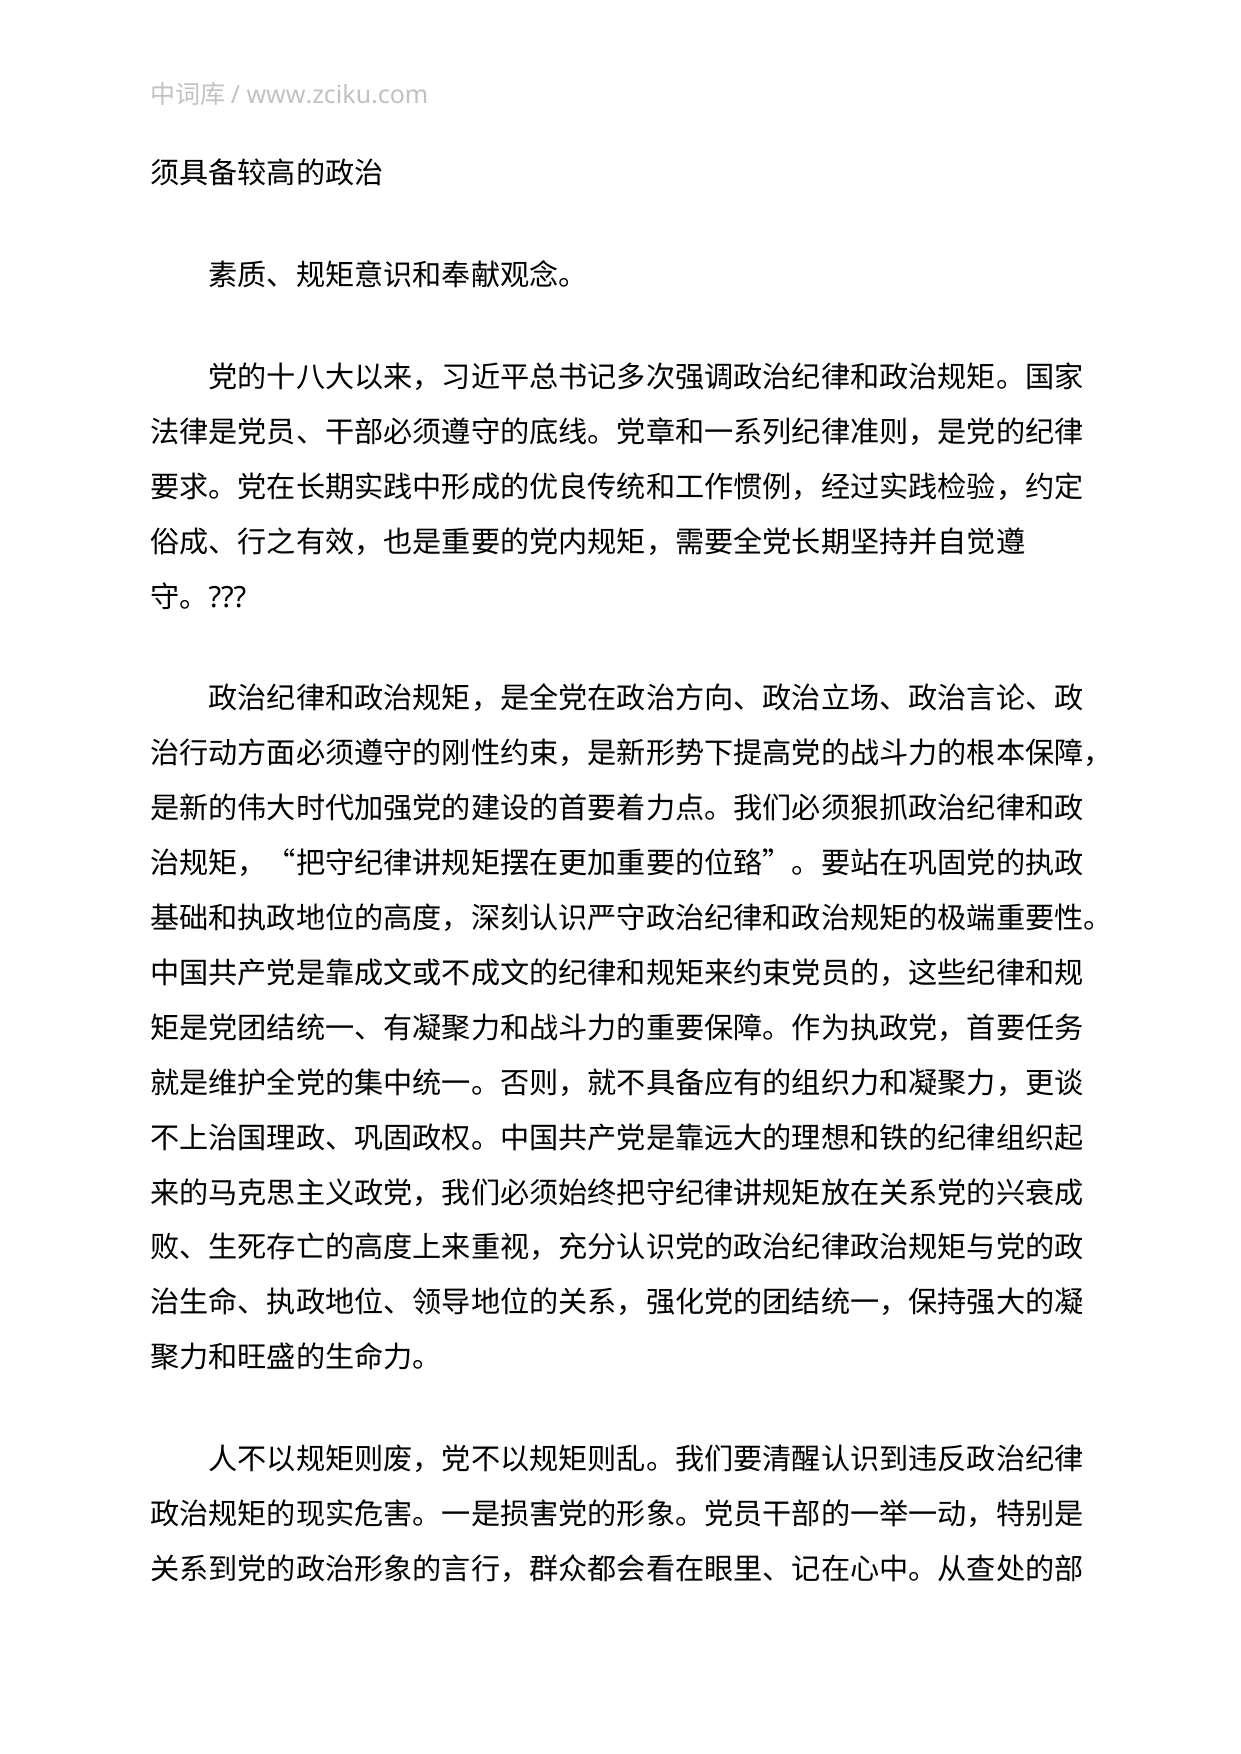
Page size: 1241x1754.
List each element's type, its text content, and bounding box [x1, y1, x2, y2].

text 党的十八大以来，习近平总书记多次强调政治纪律和政治规矩。国家法律是党员、干部必须遵守的底线。党章和一系列纪律准则，是党的纪律要求。党在长期实践中形成的优良传统和工作惯例，经过实践检验，约定俗成、行之有效，也是重要的党内规矩，需要全党长期坚持并自觉遵守。??? [150, 353, 1090, 616]
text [150, 1436, 1090, 1588]
text 政治纪律和政治规矩，是全党在政治方向、政治立场、政治言论、政治行动方面必须遵守的刚性约束，是新形势下提高党的战斗力的根本保障，是新的伟大时代加强党的建设的首要着力点。我们必须狠抓政治纪律和政治规矩，“把守纪律讲规矩摆在更加重要的位臵”。要站在巩固党的执政基础和执政地位的高度，深刻认识严守政治纪律和政治规矩的极端重要性。中国共产党是靠成文或不成文的纪律和规矩来约束党员的，这些纪律和规矩是党团结统一、有凝聚力和战斗力的重要保障。作为执政党，首要任务就是维护全党的集中统一。否则，就不具备应有的组织力和凝聚力，更谈不上治国理政、巩固政权。中国共产党是靠远大的理想和铁的纪律组织起来的马克思主义政党，我们必须始终把守纪律讲规矩放在关系党的兴衰成败、生死存亡的高度上来重视，充分认识党的政治纪律政治规矩与党的政治生命、执政地位、领导地位的关系，强化党的团结统一，保持强大的凝聚力和旺盛的生命力。 [150, 675, 1090, 1376]
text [150, 150, 1090, 192]
text 素质、规矩意识和奉献观念。 [150, 252, 1090, 294]
